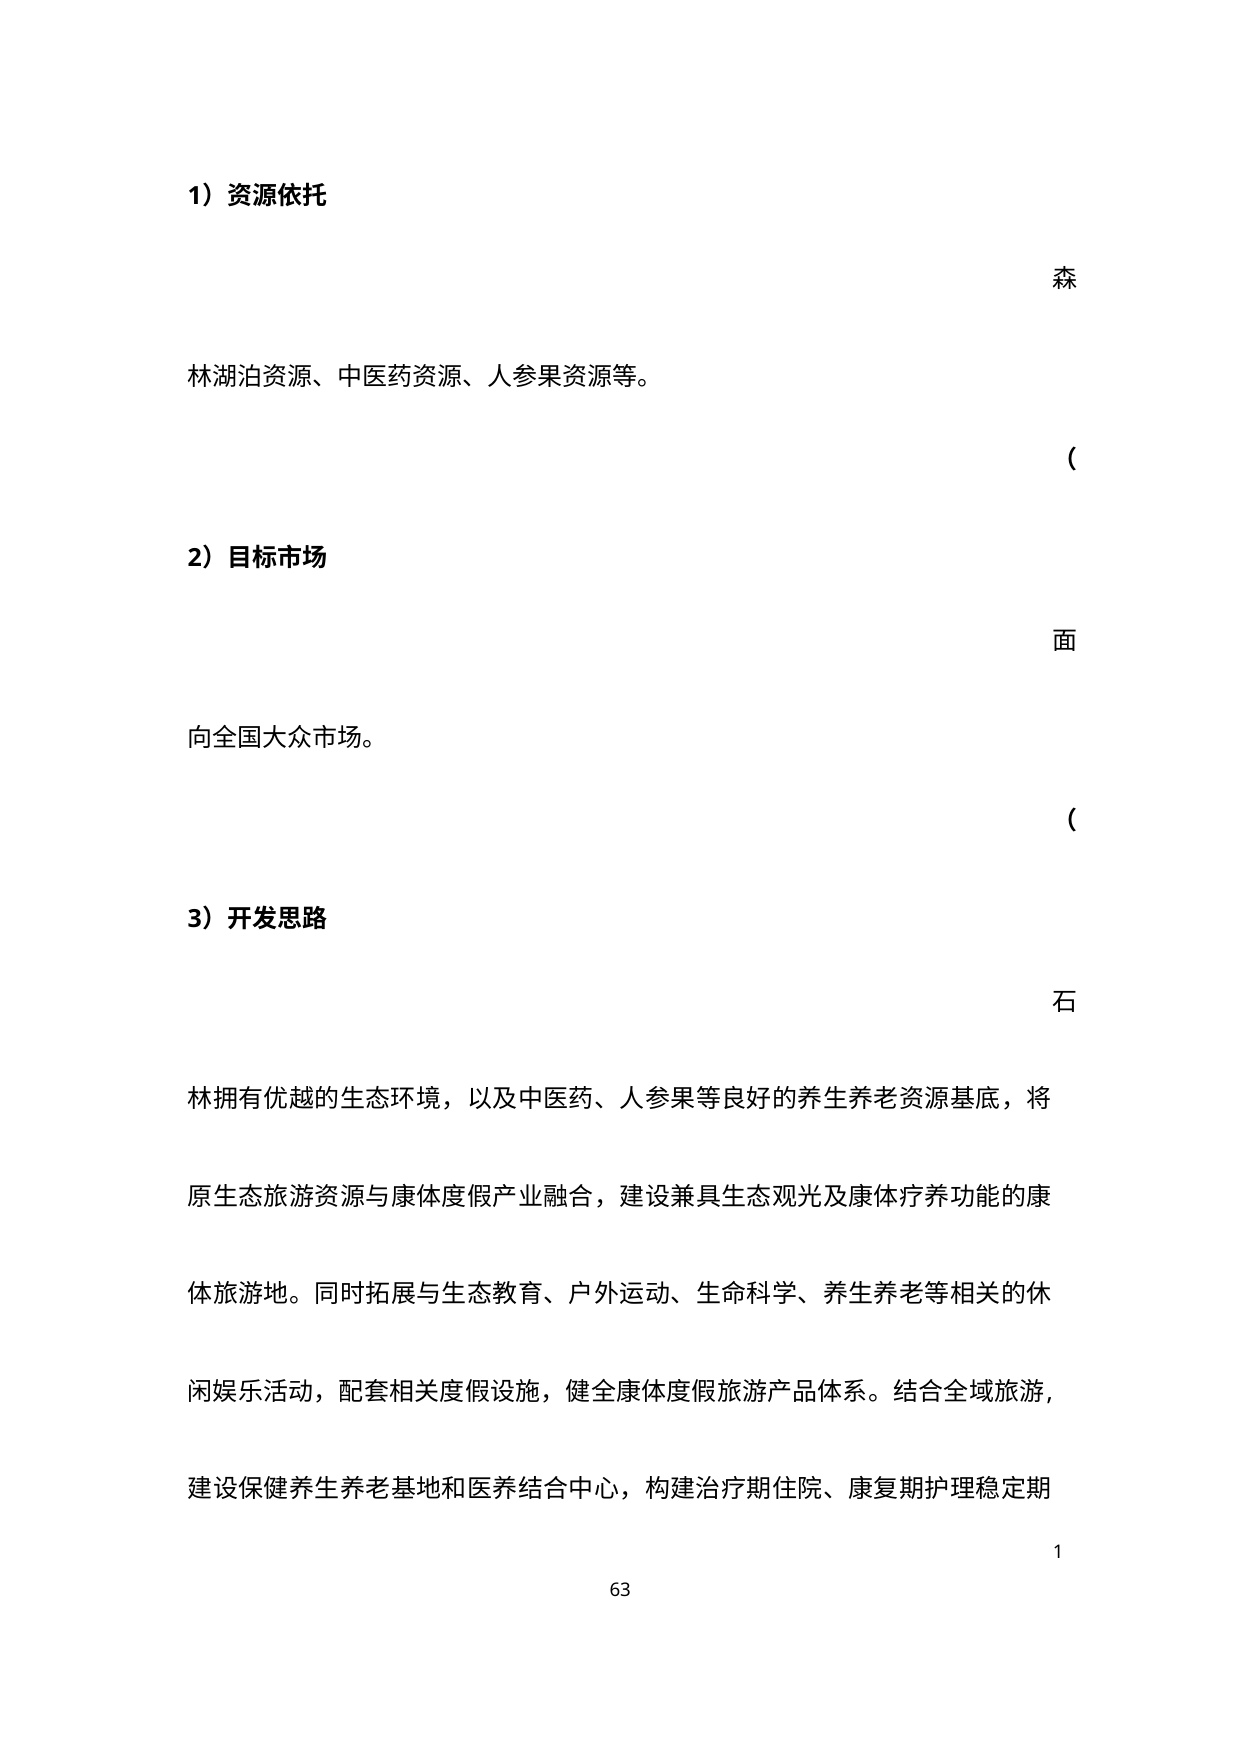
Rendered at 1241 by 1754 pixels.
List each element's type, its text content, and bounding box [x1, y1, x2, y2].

text 面向全国大众市场。 [187, 606, 1053, 768]
text （3）开发思路 [187, 786, 1053, 949]
text （2）目标市场 [187, 425, 1053, 588]
text 森林湖泊资源、中医药资源、人参果资源等。 [187, 244, 1053, 407]
text （1）资源依托 [187, 161, 1053, 226]
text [187, 967, 1053, 1519]
